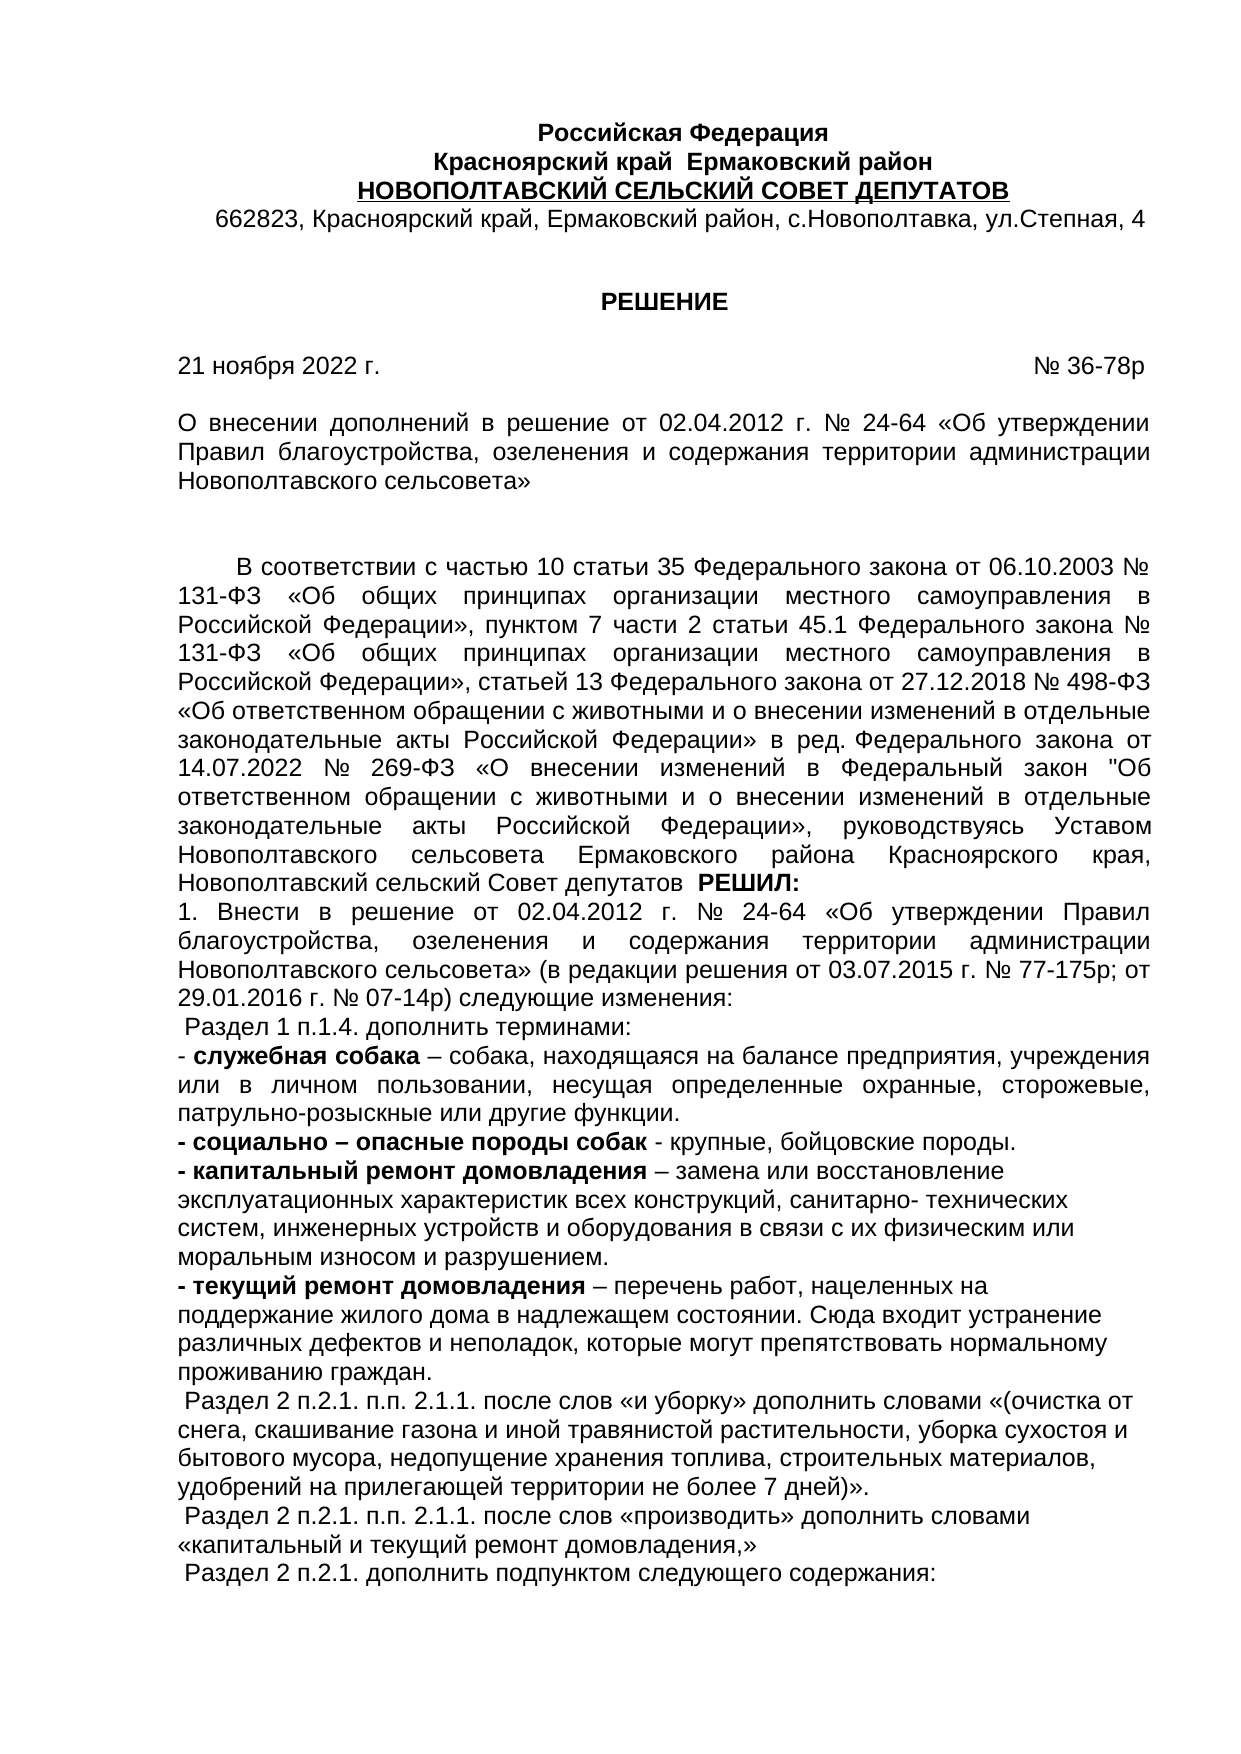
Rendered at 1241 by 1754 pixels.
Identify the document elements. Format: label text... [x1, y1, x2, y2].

text Раздел 1 п.1.4. дополнить терминами: [177, 1012, 1152, 1041]
text 21 ноября . № 36-78р [177, 351, 1152, 379]
text В соответствии с частью 10 статьи 35 Федерального закона от 06.10.2003 № 131-ФЗ «Об общих принципах организации местного самоуправления в Российской Федерации», пунктом 7 части 2 статьи 45.1 Федерального закона № 131-ФЗ «Об общих принципах организации местного самоуправления в Российской Федерации», статьей 13 Федерального закона от 27.12.2018 № 498-ФЗ «Об ответственном обращении с животными и о внесении изменений в отдельные законодательные акты Российской Федерации» в ред. Федерального закона от 14.07.2022 № 269-ФЗ «О внесении изменений в Федеральный закон "Об ответственном обращении с животными и о внесении изменений в отдельные законодательные акты Российской Федерации», руководствуясь Уставом Новополтавского сельсовета Ермаковского района Красноярского края, Новополтавский сельский Совет депутатов РЕШИЛ: [177, 552, 1152, 897]
text Раздел 2 п.2.1. дополнить подпунктом следующего содержания: [177, 1558, 1152, 1587]
text Раздел 2 п.2.1. п.п. 2.1.1. после слов «и уборку» дополнить словами «(очистка от снега, скашивание газона и иной травянистой растительности, уборка сухостоя и бытового мусора, недопущение хранения топлива, строительных материалов, удобрений на прилегающей территории не более 7 дней)». [177, 1386, 1152, 1501]
text Раздел 2 п.2.1. п.п. 2.1.1. после слов «производить» дополнить словами «капитальный и текущий ремонт домовладения,» [177, 1501, 1152, 1558]
text НОВОПОЛТАВСКИЙ СЕЛЬСКИЙ СОВЕТ ДЕПУТАТОВ [215, 176, 1152, 204]
text - капитальный ремонт домовладения – замена или восстановление эксплуатационных характеристик всех конструкций, санитарно- технических систем, инженерных устройств и оборудования в связи с их физическим или моральным износом и разрушением. [177, 1156, 1152, 1271]
text Красноярский край Ермаковский район [215, 147, 1152, 176]
text 662823, Красноярский край, Ермаковский район, с.Новополтавка, ул.Степная, 4 [215, 204, 1152, 233]
text - служебная собака – собака, находящаяся на балансе предприятия, учреждения или в личном пользовании, несущая определенные охранные, сторожевые, патрульно-розыскные или другие функции. [177, 1041, 1152, 1127]
text - текущий ремонт домовладения – перечень работ, нацеленных на поддержание жилого дома в надлежащем состоянии. Сюда входит устранение различных дефектов и неполадок, которые могут препятствовать нормальному проживанию граждан. [177, 1271, 1152, 1386]
text Российская Федерация [215, 118, 1152, 147]
text - социально – опасные породы собак - крупные, бойцовские породы. [177, 1127, 1152, 1156]
text О внесении дополнений в решение от 02.04.2012 г. № 24-64 «Об утверждении Правил благоустройства, озеленения и содержания территории администрации Новополтавского сельсовета» [177, 408, 1152, 494]
text 1. Внести в решение от 02.04.2012 г. № 24-64 «Об утверждении Правил благоустройства, озеленения и содержания территории администрации Новополтавского сельсовета» (в редакции решения от 03.07.2015 г. № 77-175р; от 29.01.2016 г. № 07-14р) следующие изменения: [177, 897, 1152, 1012]
subtitle РЕШЕНИЕ [177, 287, 1152, 316]
